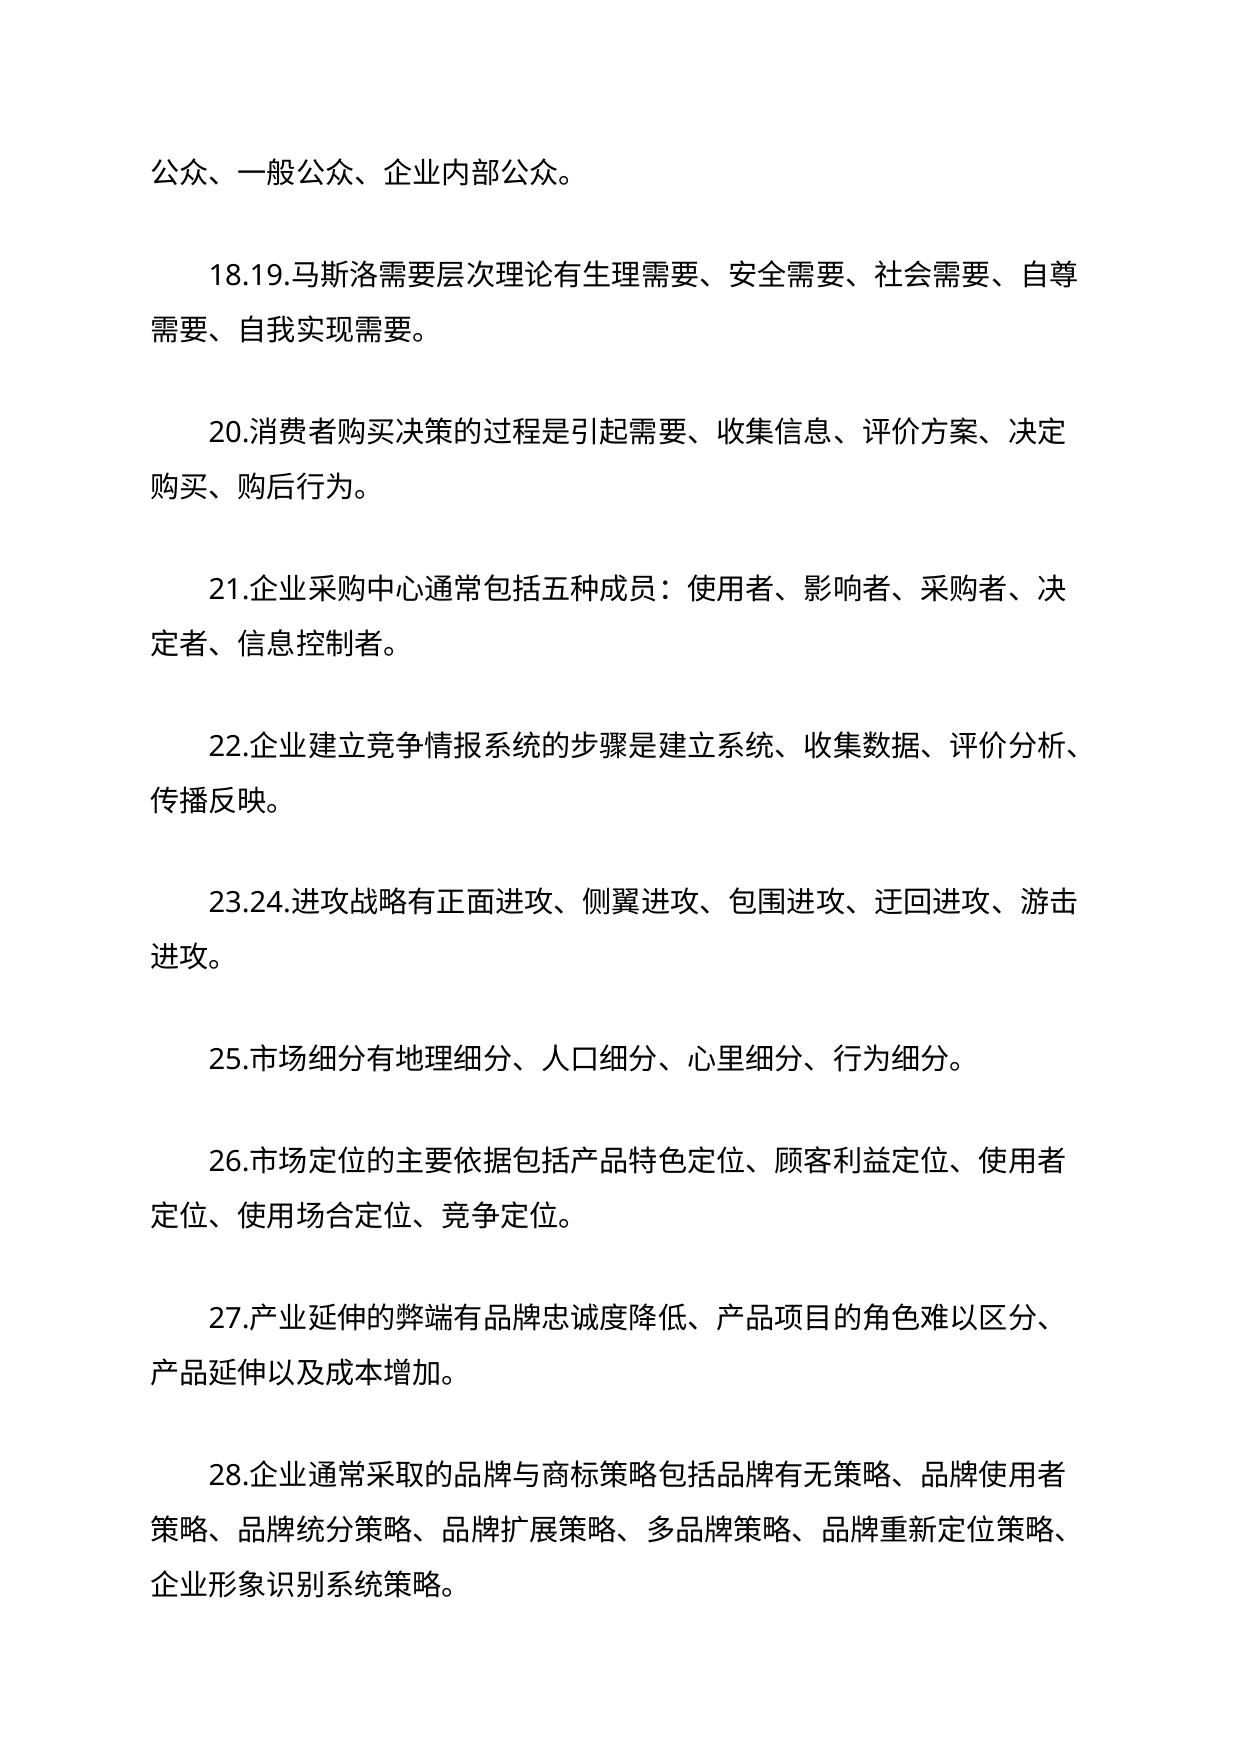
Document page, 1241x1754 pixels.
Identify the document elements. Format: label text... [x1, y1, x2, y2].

text 20.消费者购买决策的过程是引起需要、收集信息、评价方案、决定购买、购后行为。 [150, 408, 1090, 506]
text 28.企业通常采取的品牌与商标策略包括品牌有无策略、品牌使用者策略、品牌统分策略、品牌扩展策略、多品牌策略、品牌重新定位策略、企业形象识别系统策略。 [150, 1451, 1090, 1603]
text 23.24.进攻战略有正面进攻、侧翼进攻、包围进攻、迂回进攻、游击进攻。 [150, 879, 1090, 976]
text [150, 150, 1090, 192]
text 21.企业采购中心通常包括五种成员：使用者、影响者、采购者、决定者、信息控制者。 [150, 565, 1090, 663]
text 22.企业建立竞争情报系统的步骤是建立系统、收集数据、评价分析、传播反映。 [150, 722, 1090, 819]
text 25.市场细分有地理细分、人口细分、心里细分、行为细分。 [150, 1036, 1090, 1078]
text 27.产业延伸的弊端有品牌忠诚度降低、产品项目的角色难以区分、产品延伸以及成本增加。 [150, 1294, 1090, 1392]
text 18.19.马斯洛需要层次理论有生理需要、安全需要、社会需要、自尊需要、自我实现需要。 [150, 252, 1090, 349]
text 26.市场定位的主要依据包括产品特色定位、顾客利益定位、使用者定位、使用场合定位、竞争定位。 [150, 1138, 1090, 1235]
